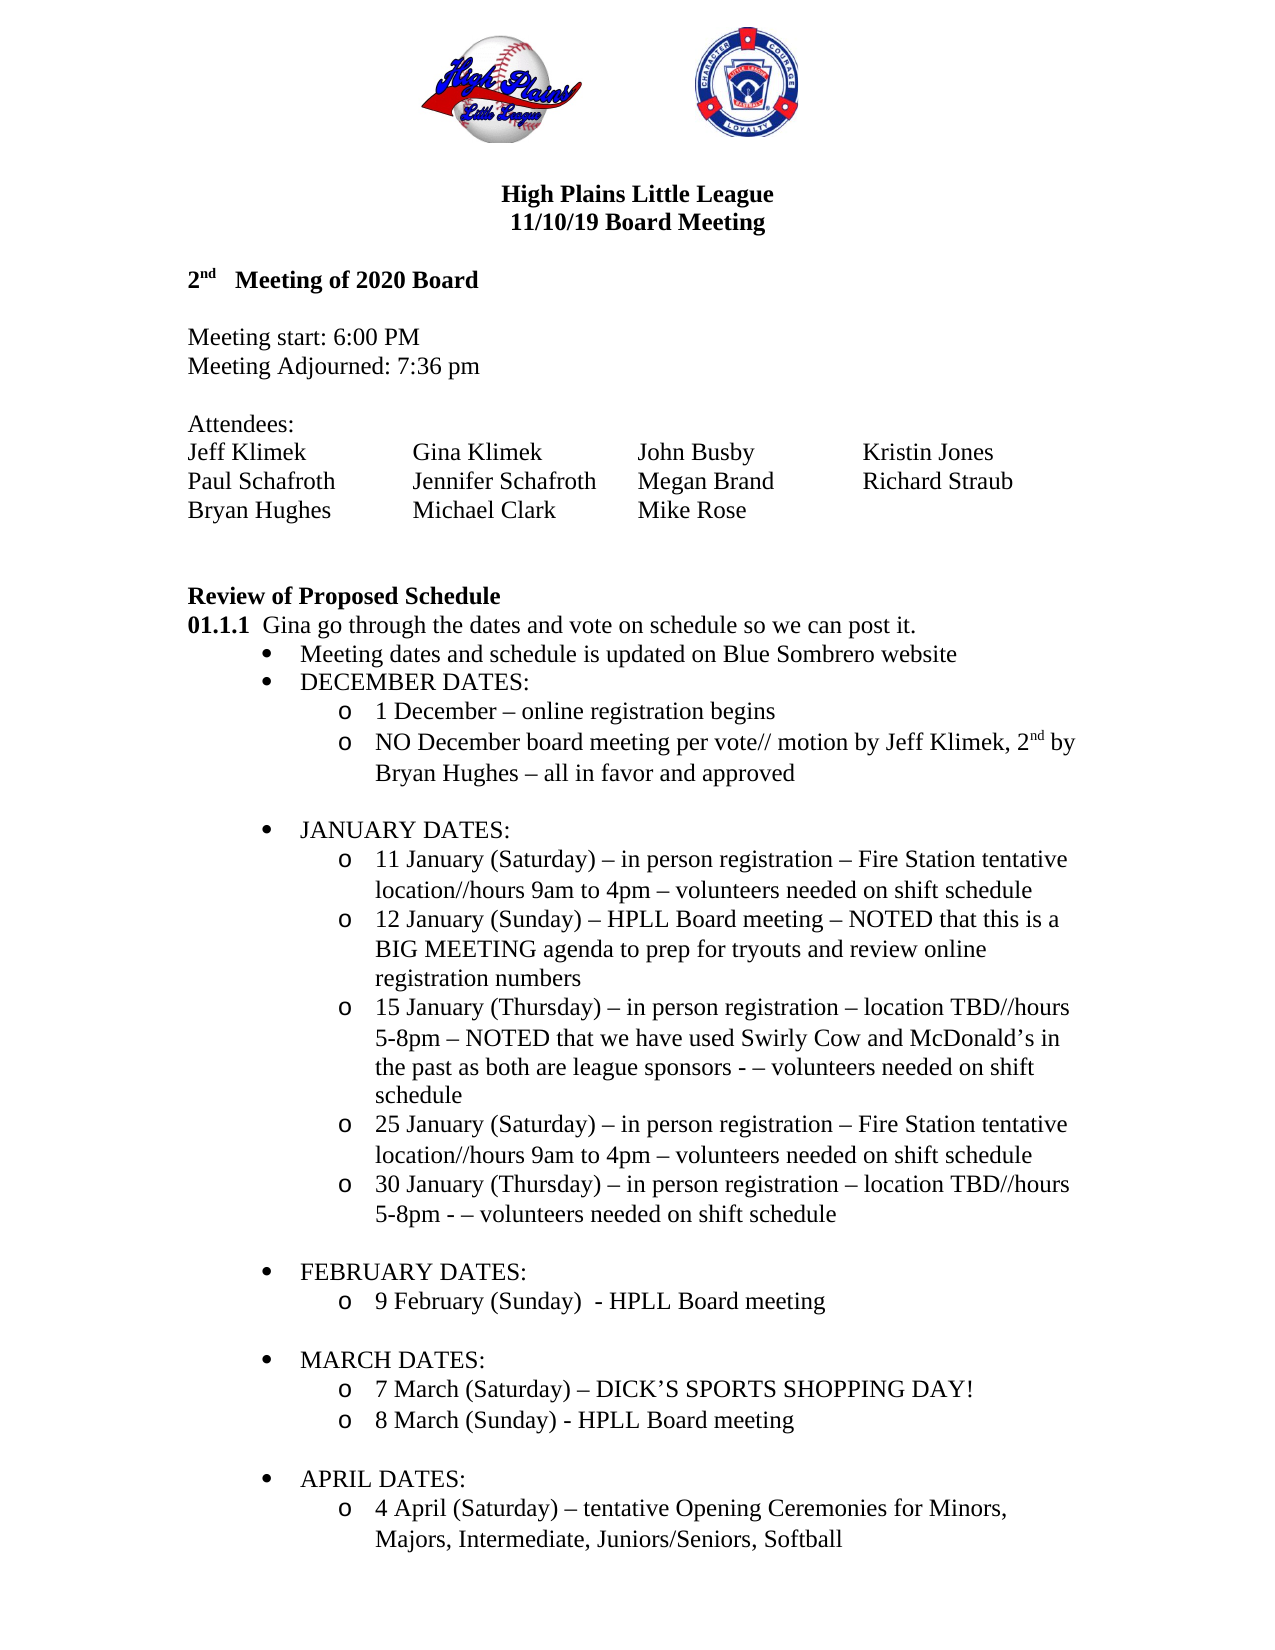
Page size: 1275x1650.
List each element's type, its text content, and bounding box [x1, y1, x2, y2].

text 11/10/19 Board Meeting [187, 207, 1087, 236]
text Review of Proposed Schedule [187, 581, 1087, 610]
list NO December board meeting per vote// motion by Jeff Klimek, 2nd by Bryan Hughes – all in favor and approved [337, 727, 1087, 787]
text Bryan Hughes Michael Clark Mike Rose [187, 495, 1087, 524]
list 15 January (Thursday) – in person registration – location TBD//hours 5-8pm – NOTED that we have used Swirly Cow and McDonald’s in the past as both are league sponsors - – volunteers needed on shift schedule [337, 992, 1087, 1109]
list FEBRUARY DATES: [262, 1257, 1087, 1286]
text Meeting Adjourned: 7:36 pm [187, 351, 1087, 380]
list 4 April (Saturday) – tentative Opening Ceremonies for Minors, Majors, Intermediate, Juniors/Seniors, Softball [337, 1493, 1087, 1553]
list 11 January (Saturday) – in person registration – Fire Station tentative location//hours 9am to 4pm – volunteers needed on shift schedule [337, 844, 1087, 904]
picture [695, 27, 799, 137]
list Gina go through the dates and vote on schedule so we can post it. [187, 610, 1087, 639]
list 8 March (Sunday) - HPLL Board meeting [337, 1405, 1087, 1436]
text High Plains Little League [187, 179, 1087, 207]
text Jeff Klimek Gina Klimek John Busby Kristin Jones [187, 437, 1087, 466]
list MARCH DATES: [262, 1345, 1087, 1374]
list DECEMBER DATES: [262, 667, 1087, 696]
list 1 December – online registration begins [337, 696, 1087, 727]
list 12 January (Sunday) – HPLL Board meeting – NOTED that this is a BIG MEETING agenda to prep for tryouts and review online registration numbers [337, 904, 1087, 992]
list 7 March (Saturday) – DICK’S SPORTS SHOPPING DAY! [337, 1374, 1087, 1405]
list Meeting dates and schedule is updated on Blue Sombrero website [262, 639, 1087, 667]
text Paul Schafroth Jennifer Schafroth Megan Brand Richard Straub [187, 466, 1087, 495]
text Attendees: [187, 409, 1087, 437]
text Meeting start: 6:00 PM [187, 322, 1087, 351]
picture [417, 35, 583, 141]
list APRIL DATES: [262, 1464, 1087, 1493]
text 2nd Meeting of 2020 Board [187, 265, 1087, 294]
list 25 January (Saturday) – in person registration – Fire Station tentative location//hours 9am to 4pm – volunteers needed on shift schedule [337, 1109, 1087, 1169]
list 30 January (Thursday) – in person registration – location TBD//hours 5-8pm - – volunteers needed on shift schedule [337, 1169, 1087, 1228]
list 9 February (Sunday) - HPLL Board meeting [337, 1286, 1087, 1317]
list JANUARY DATES: [262, 815, 1087, 844]
